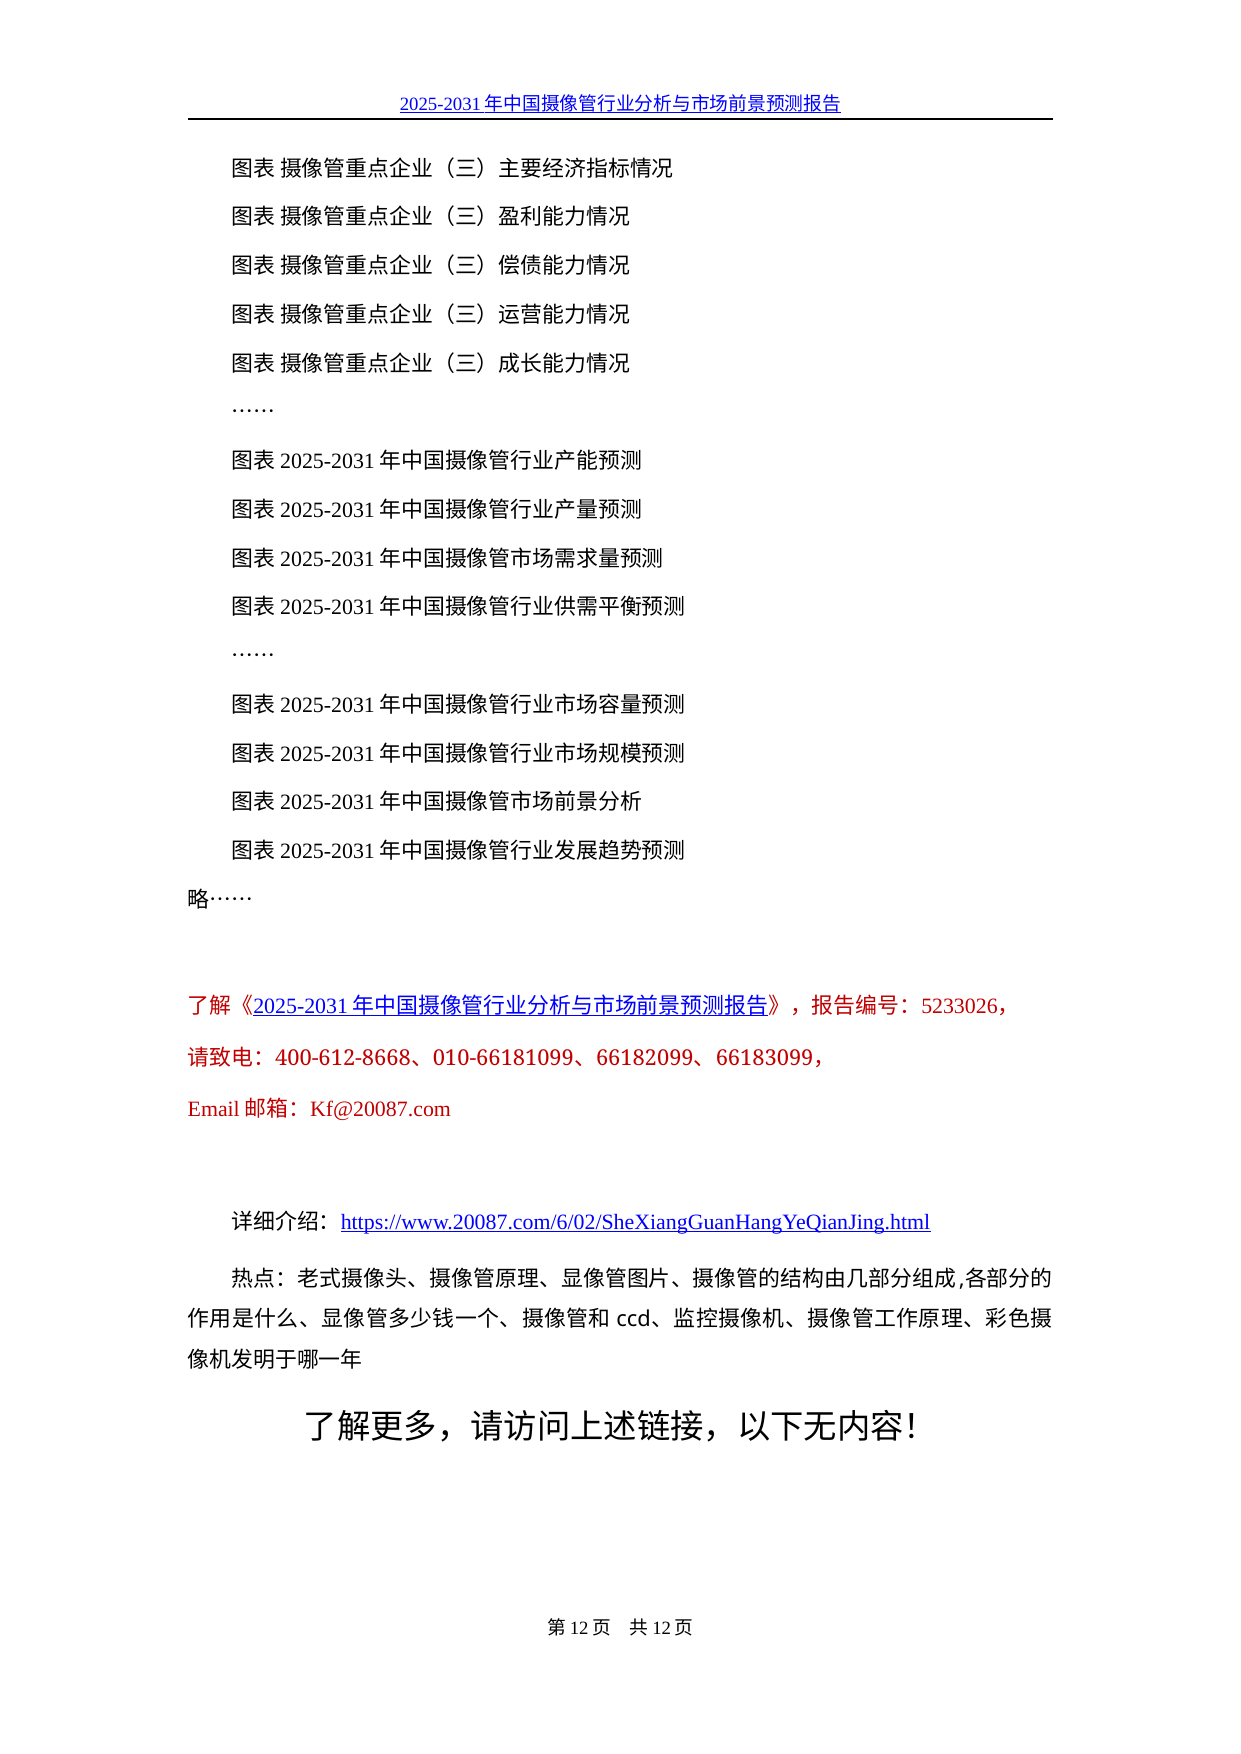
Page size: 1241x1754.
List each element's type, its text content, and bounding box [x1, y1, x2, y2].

text 详细介绍：https://www.20087.com/6/02/SheXiangGuanHangYeQianJing.html [187, 1204, 1053, 1236]
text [187, 150, 1053, 914]
title 了解更多，请访问上述链接，以下无内容！ [187, 1392, 1053, 1457]
text Email邮箱：Kf@20087.com [187, 1091, 1053, 1123]
text 热点：老式摄像头、摄像管原理、显像管图片、摄像管的结构由几部分组成,各部分的作用是什么、显像管多少钱一个、摄像管和ccd、监控摄像机、摄像管工作原理、彩色摄像机发明于哪一年 [187, 1261, 1053, 1374]
text 了解《2025-2031年中国摄像管行业分析与市场前景预测报告》，报告编号：5233026， [187, 988, 1053, 1020]
text 请致电：400-612-8668、010-66181099、66182099、66183099， [187, 1039, 1053, 1072]
